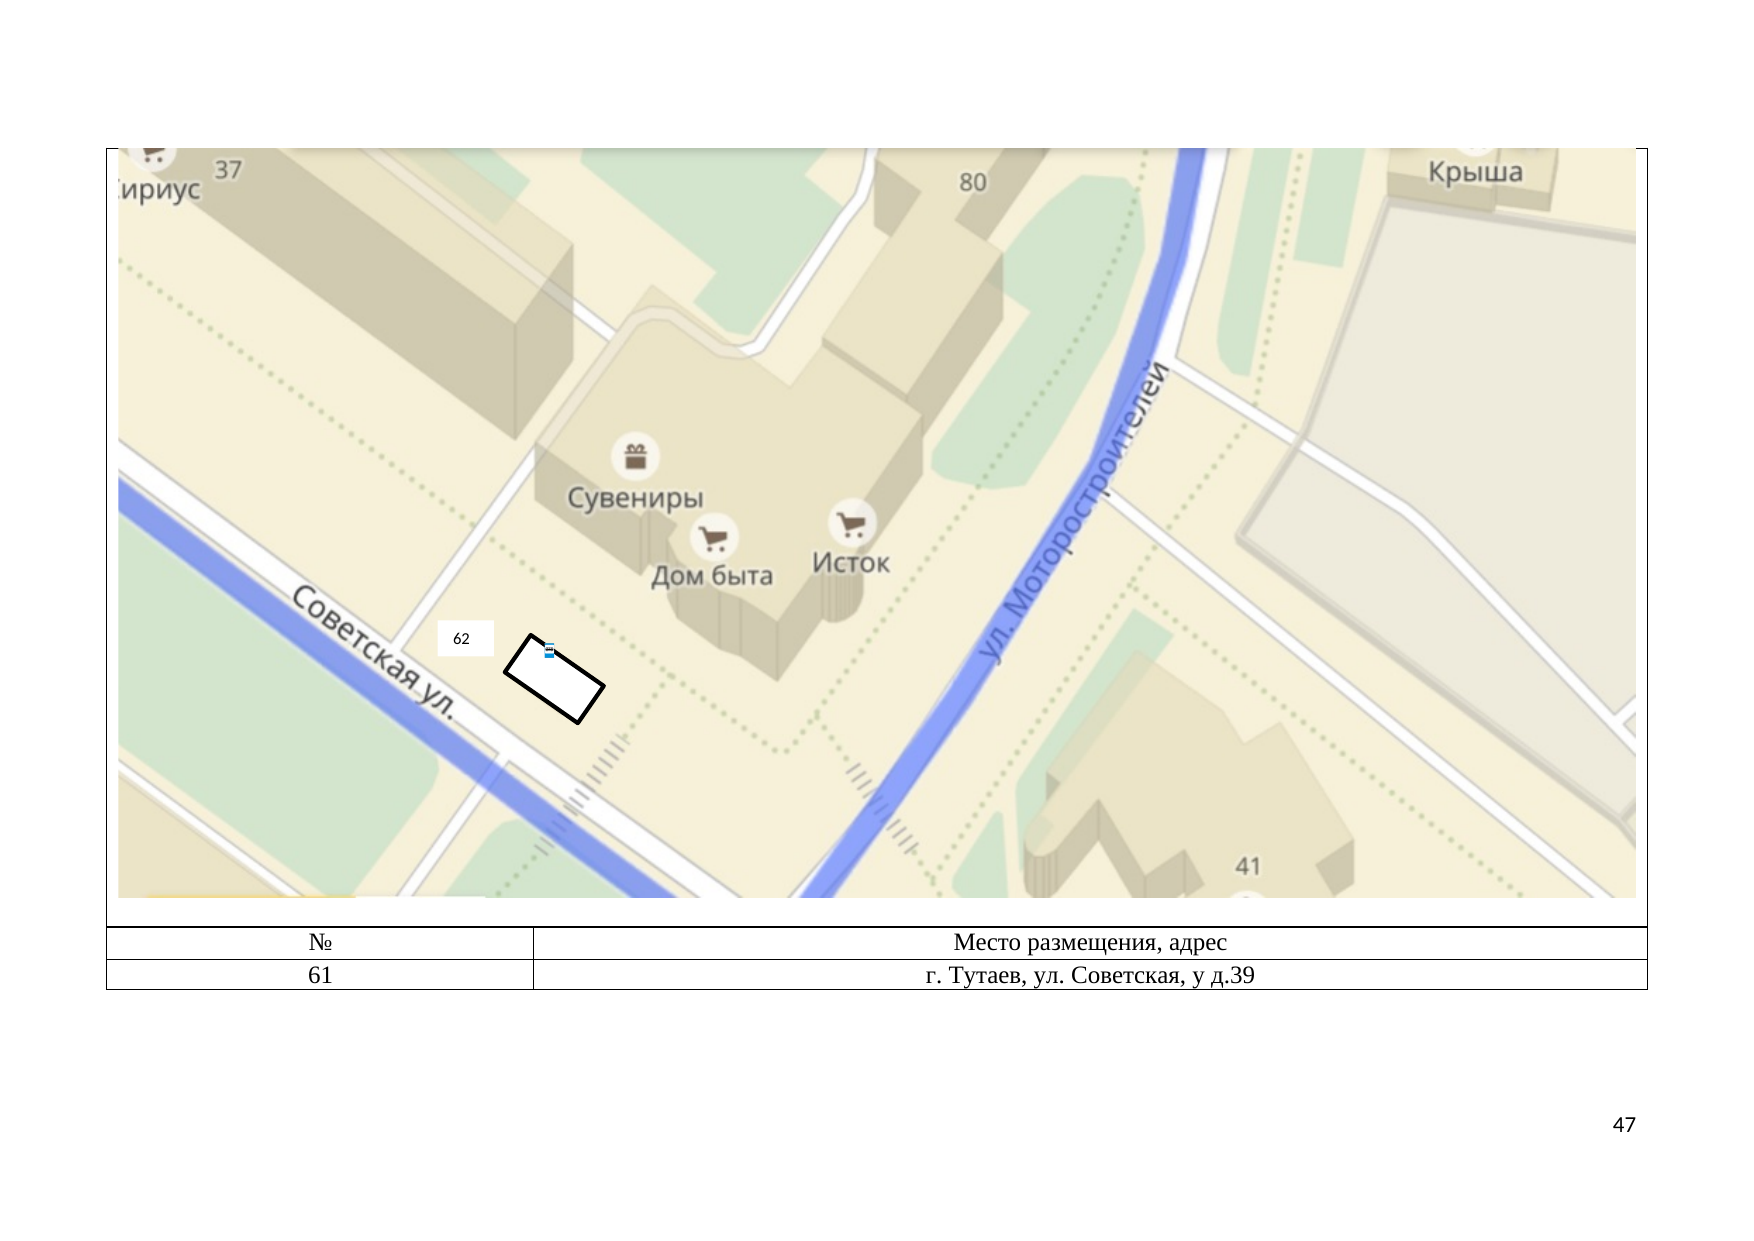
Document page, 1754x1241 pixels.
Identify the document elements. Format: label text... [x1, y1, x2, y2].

picture [118, 148, 1636, 898]
table_cell № [107, 928, 533, 959]
table_cell 61 [107, 960, 533, 989]
table_cell Место размещения, адрес [534, 928, 1647, 959]
table_cell г. Тутаев, ул. Советская, у д.39 [534, 960, 1647, 989]
table_cell [107, 149, 1647, 926]
